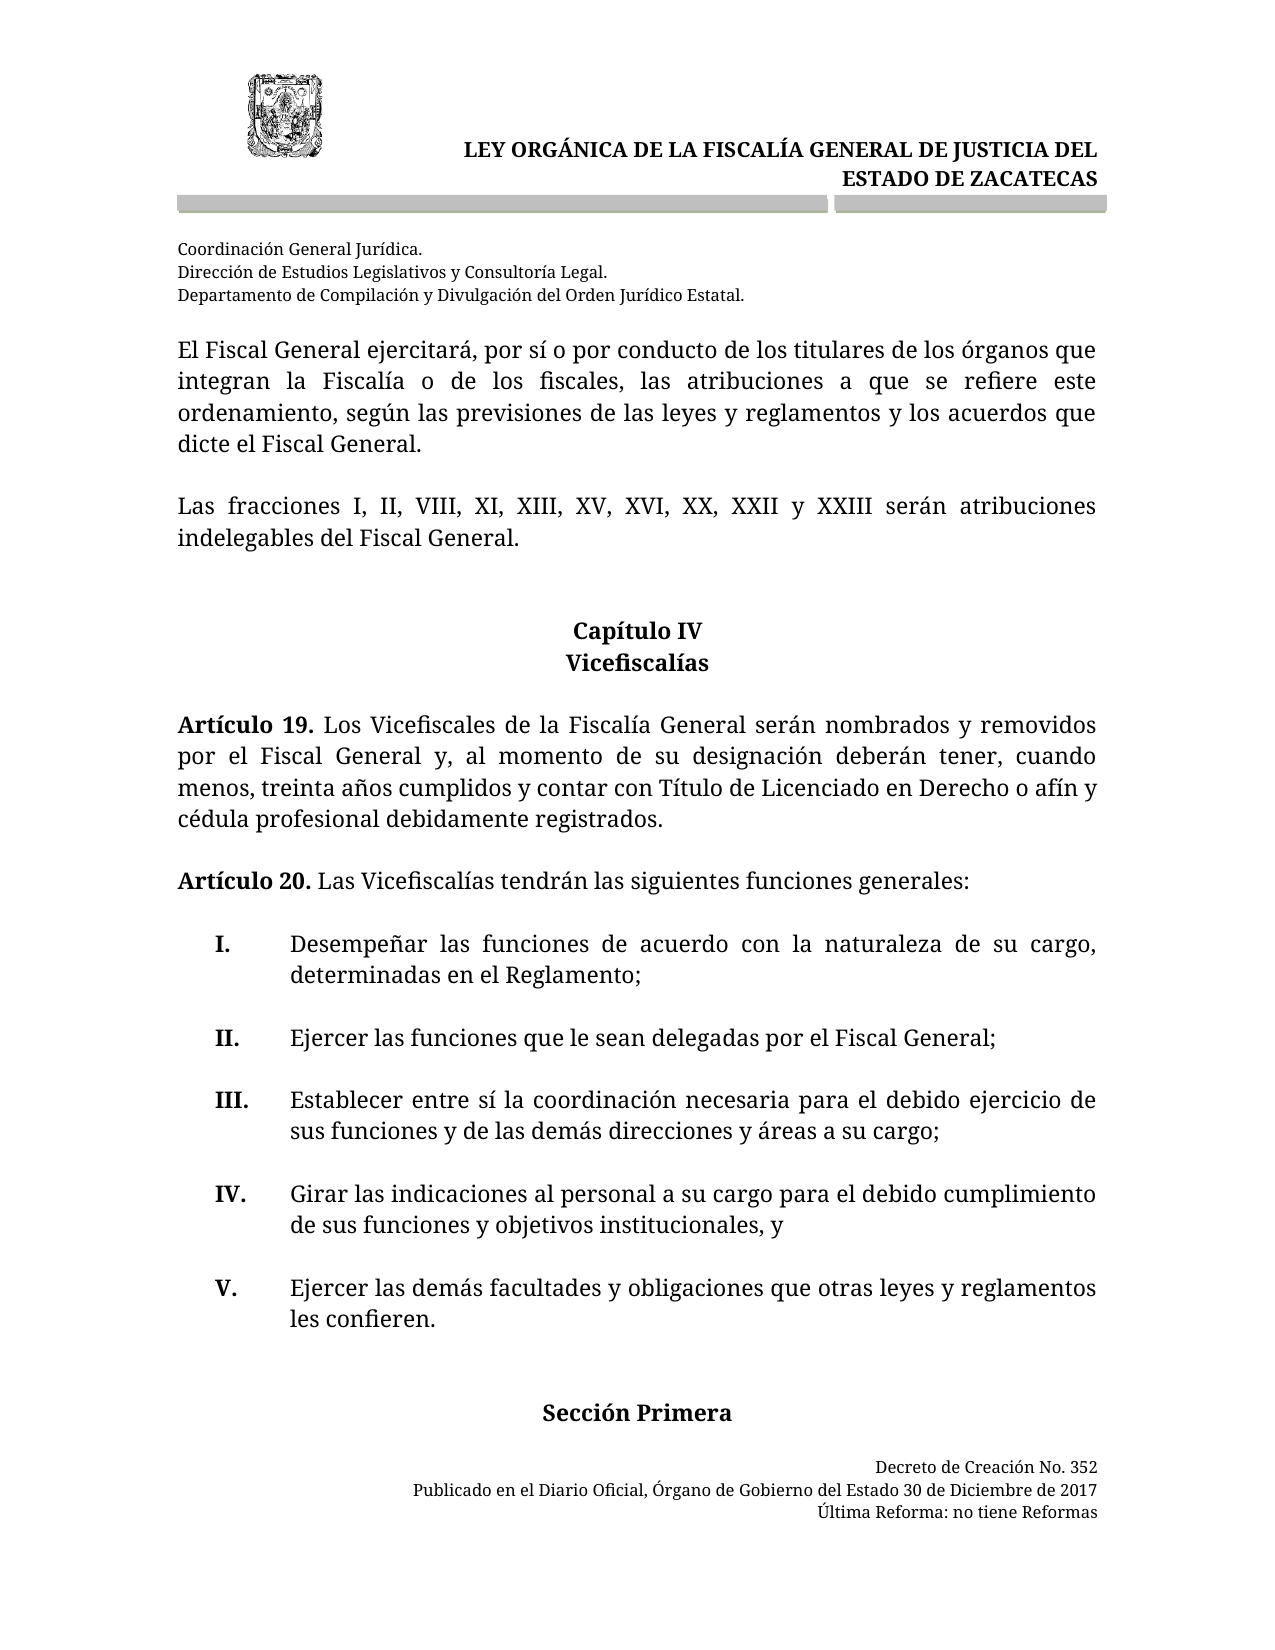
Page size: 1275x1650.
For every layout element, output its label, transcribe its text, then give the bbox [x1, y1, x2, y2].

list Ejercer las funciones que le sean delegadas por el Fiscal General; [215, 1021, 1098, 1053]
text El Fiscal General ejercitará, por sí o por conducto de los titulares de los órganos que integran la Fiscalía o de los fiscales, las atribuciones a que se refiere este ordenamiento, según las previsiones de las leyes y reglamentos y los acuerdos que dicte el Fiscal General. [177, 334, 1098, 459]
text Artículo 19. Los Vicefiscales de la Fiscalía General serán nombrados y removidos por el Fiscal General y, al momento de su designación deberán tener, cuando menos, treinta años cumplidos y contar con Título de Licenciado en Derecho o afín y cédula profesional debidamente registrados. [177, 709, 1098, 834]
picture [247, 73, 323, 158]
text Sección Primera [177, 1396, 1098, 1428]
list Girar las indicaciones al personal a su cargo para el debido cumplimiento de sus funciones y objetivos institucionales, y [215, 1178, 1098, 1240]
text Las fracciones I, II, VIII, XI, XIII, XV, XVI, XX, XXII y XXIII serán atribuciones indelegables del Fiscal General. [177, 490, 1098, 553]
list Desempeñar las funciones de acuerdo con la naturaleza de su cargo, determinadas en el Reglamento; [215, 928, 1098, 990]
text Vicefiscalías [177, 646, 1098, 678]
text Artículo 20. Las Vicefiscalías tendrán las siguientes funciones generales: [177, 865, 1098, 896]
list Establecer entre sí la coordinación necesaria para el debido ejercicio de sus funciones y de las demás direcciones y áreas a su cargo; [215, 1084, 1098, 1146]
list Ejercer las demás facultades y obligaciones que otras leyes y reglamentos les confieren. [215, 1271, 1098, 1334]
text Capítulo IV [177, 615, 1098, 646]
